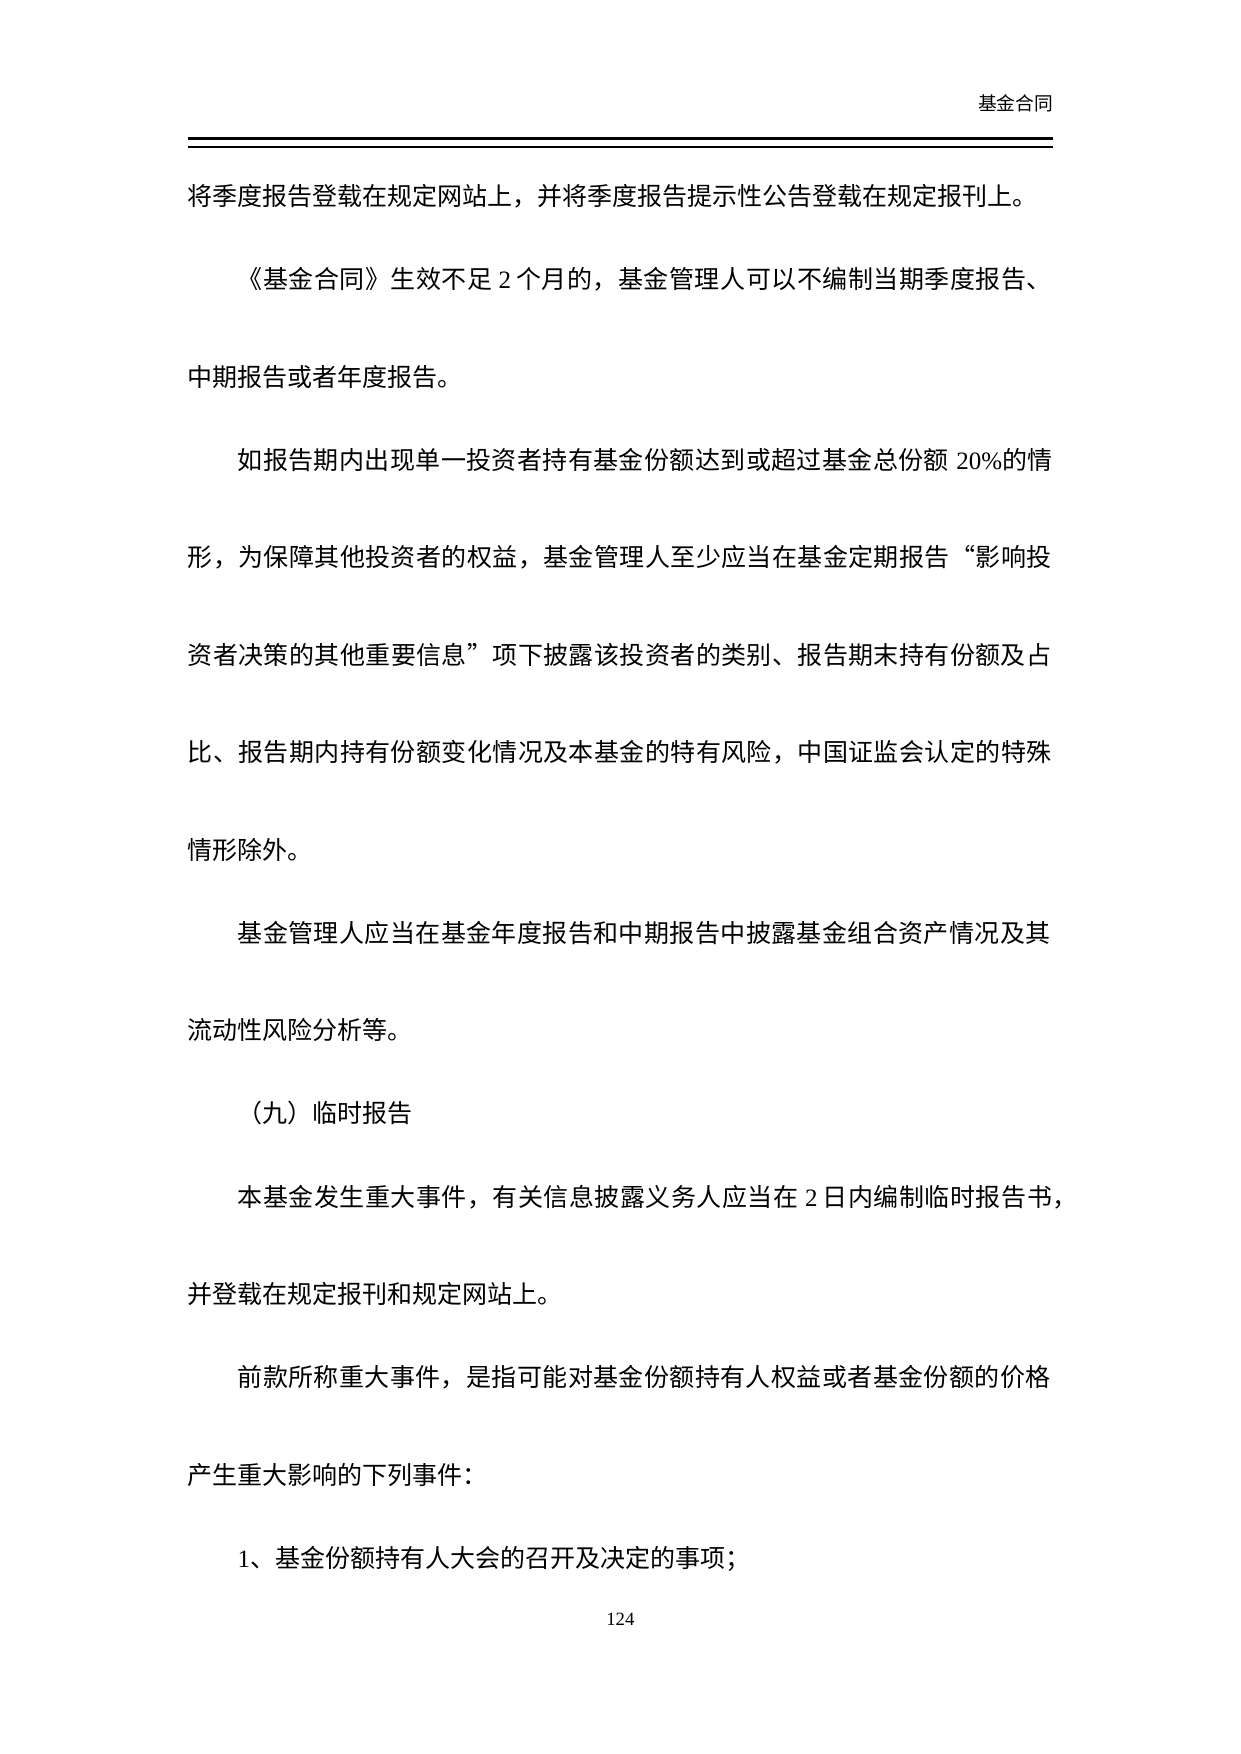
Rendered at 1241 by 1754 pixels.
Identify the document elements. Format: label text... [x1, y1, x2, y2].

text （九）临时报告 [187, 1079, 1053, 1144]
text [187, 162, 1053, 227]
text 本基金发生重大事件，有关信息披露义务人应当在2日内编制临时报告书，并登载在规定报刊和规定网站上。 [187, 1163, 1053, 1325]
text 《基金合同》生效不足2个月的，基金管理人可以不编制当期季度报告、中期报告或者年度报告。 [187, 245, 1053, 408]
text 基金管理人应当在基金年度报告和中期报告中披露基金组合资产情况及其流动性风险分析等。 [187, 899, 1053, 1061]
text 前款所称重大事件，是指可能对基金份额持有人权益或者基金份额的价格产生重大影响的下列事件： [187, 1343, 1053, 1506]
text 1、基金份额持有人大会的召开及决定的事项； [187, 1524, 1053, 1589]
text 如报告期内出现单一投资者持有基金份额达到或超过基金总份额20%的情形，为保障其他投资者的权益，基金管理人至少应当在基金定期报告“影响投资者决策的其他重要信息”项下披露该投资者的类别、报告期末持有份额及占比、报告期内持有份额变化情况及本基金的特有风险，中国证监会认定的特殊情形除外。 [187, 426, 1053, 881]
